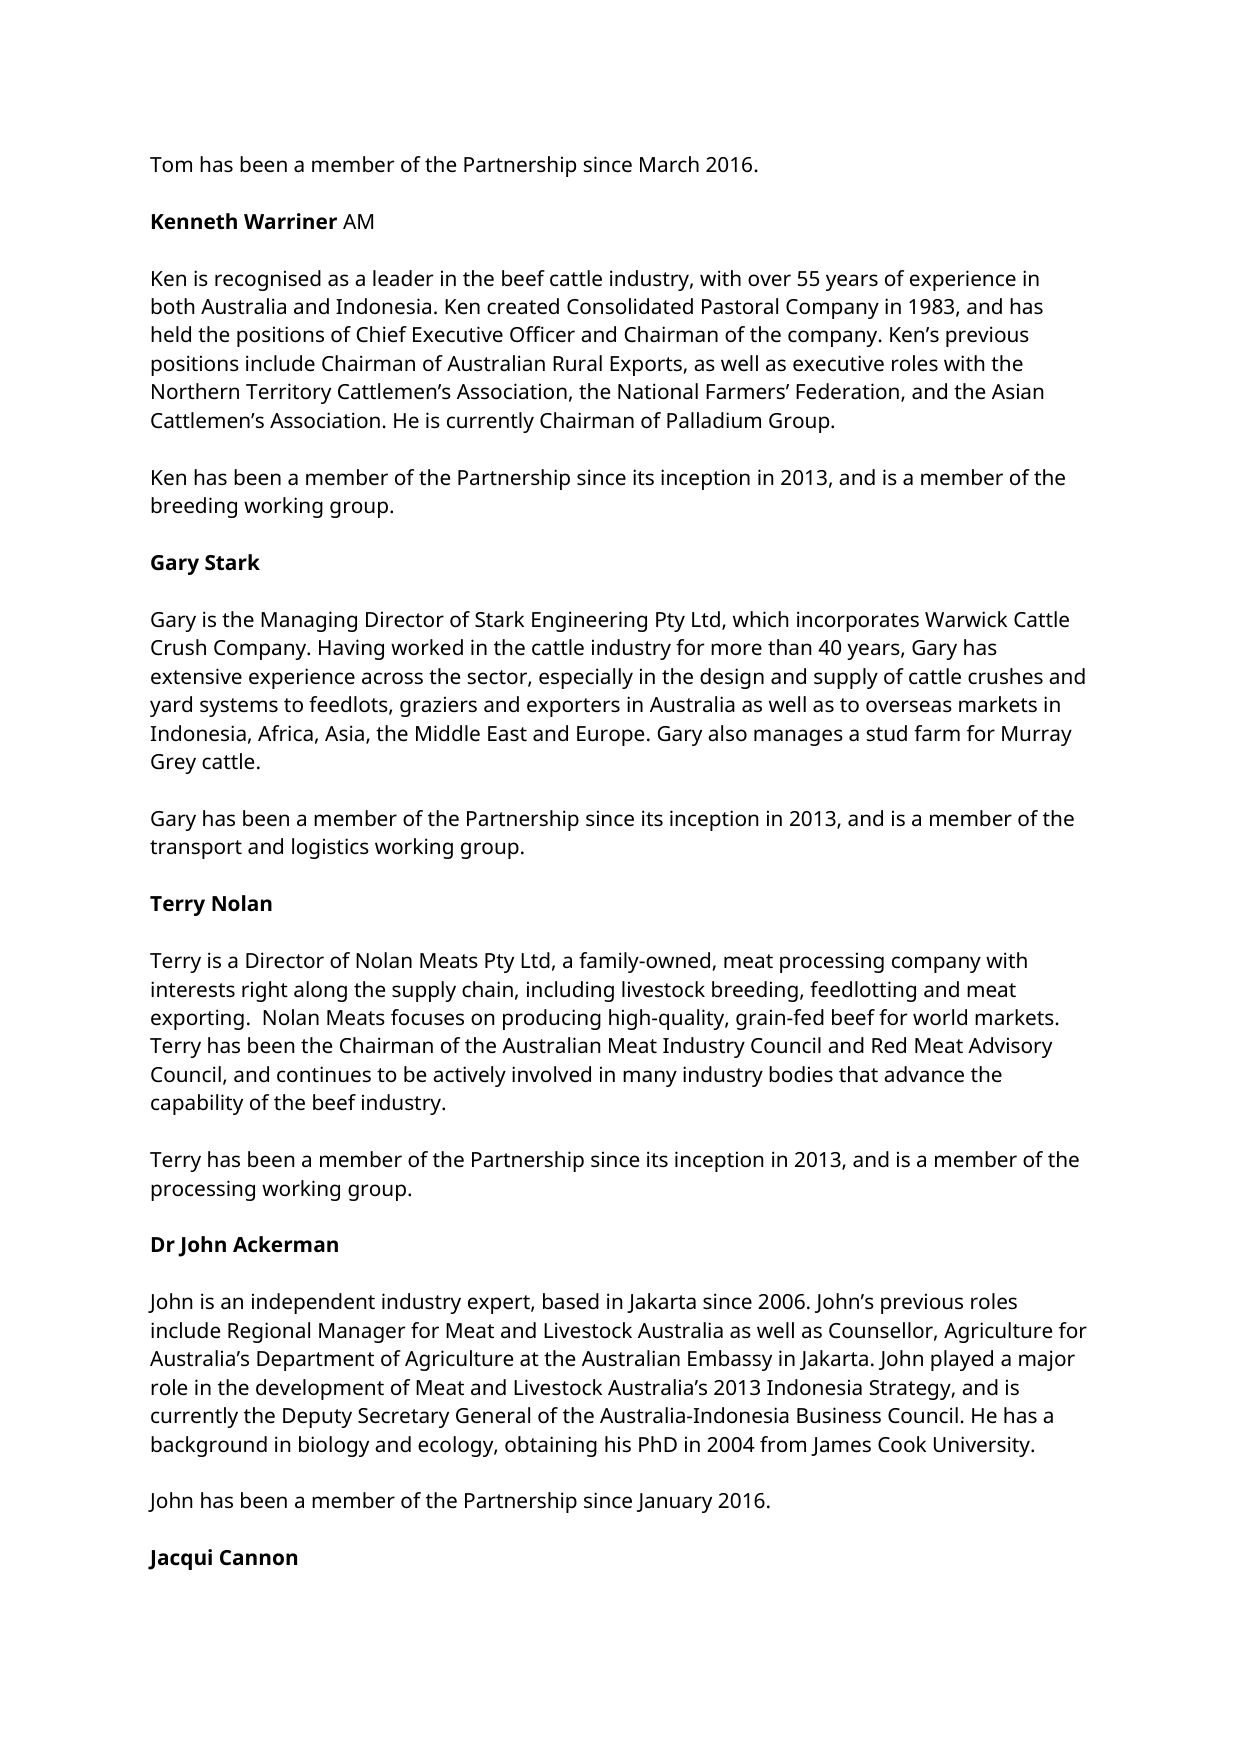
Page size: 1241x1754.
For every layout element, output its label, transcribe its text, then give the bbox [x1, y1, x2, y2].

text Jacqui Cannon [150, 1543, 1090, 1572]
text Ken has been a member of the Partnership since its inception in 2013, and is a member of the breeding working group. [150, 463, 1090, 520]
text Kenneth Warriner AM [150, 207, 1090, 235]
text Tom has been a member of the Partnership since March 2016. [150, 150, 1090, 178]
text Gary has been a member of the Partnership since its inception in 2013, and is a member of the transport and logistics working group. [150, 804, 1090, 861]
text John has been a member of the Partnership since January 2016. [150, 1487, 1090, 1515]
text Ken is recognised as a leader in the beef cattle industry, with over 55 years of experience in both Australia and Indonesia. Ken created Consolidated Pastoral Company in 1983, and has held the positions of Chief Executive Officer and Chairman of the company. Ken’s previous positions include Chairman of Australian Rural Exports, as well as executive roles with the Northern Territory Cattlemen’s Association, the National Farmers’ Federation, and the Asian Cattlemen’s Association. He is currently Chairman of Palladium Group. [150, 264, 1090, 434]
text Terry has been a member of the Partnership since its inception in 2013, and is a member of the processing working group. [150, 1145, 1090, 1202]
text Gary Stark [150, 548, 1090, 577]
text Gary is the Managing Director of Stark Engineering Pty Ltd, which incorporates Warwick Cattle Crush Company. Having worked in the cattle industry for more than 40 years, Gary has extensive experience across the sector, especially in the design and supply of cattle crushes and yard systems to feedlots, graziers and exporters in Australia as well as to overseas markets in Indonesia, Africa, Asia, the Middle East and Europe. Gary also manages a stud farm for Murray Grey cattle. [150, 605, 1090, 776]
text Terry is a Director of Nolan Meats Pty Ltd, a family-owned, meat processing company with interests right along the supply chain, including livestock breeding, feedlotting and meat exporting. Nolan Meats focuses on producing high-quality, grain-fed beef for world markets. Terry has been the Chairman of the Australian Meat Industry Council and Red Meat Advisory Council, and continues to be actively involved in many industry bodies that advance the capability of the beef industry. [150, 946, 1090, 1117]
text John is an independent industry expert, based in Jakarta since 2006. John’s previous roles include Regional Manager for Meat and Livestock Australia as well as Counsellor, Agriculture for Australia’s Department of Agriculture at the Australian Embassy in Jakarta. John played a major role in the development of Meat and Livestock Australia’s 2013 Indonesia Strategy, and is currently the Deputy Secretary General of the Australia-Indonesia Business Council. He has a background in biology and ecology, obtaining his PhD in 2004 from James Cook University. [150, 1287, 1090, 1458]
text Terry Nolan [150, 889, 1090, 918]
text Dr John Ackerman [150, 1231, 1090, 1259]
